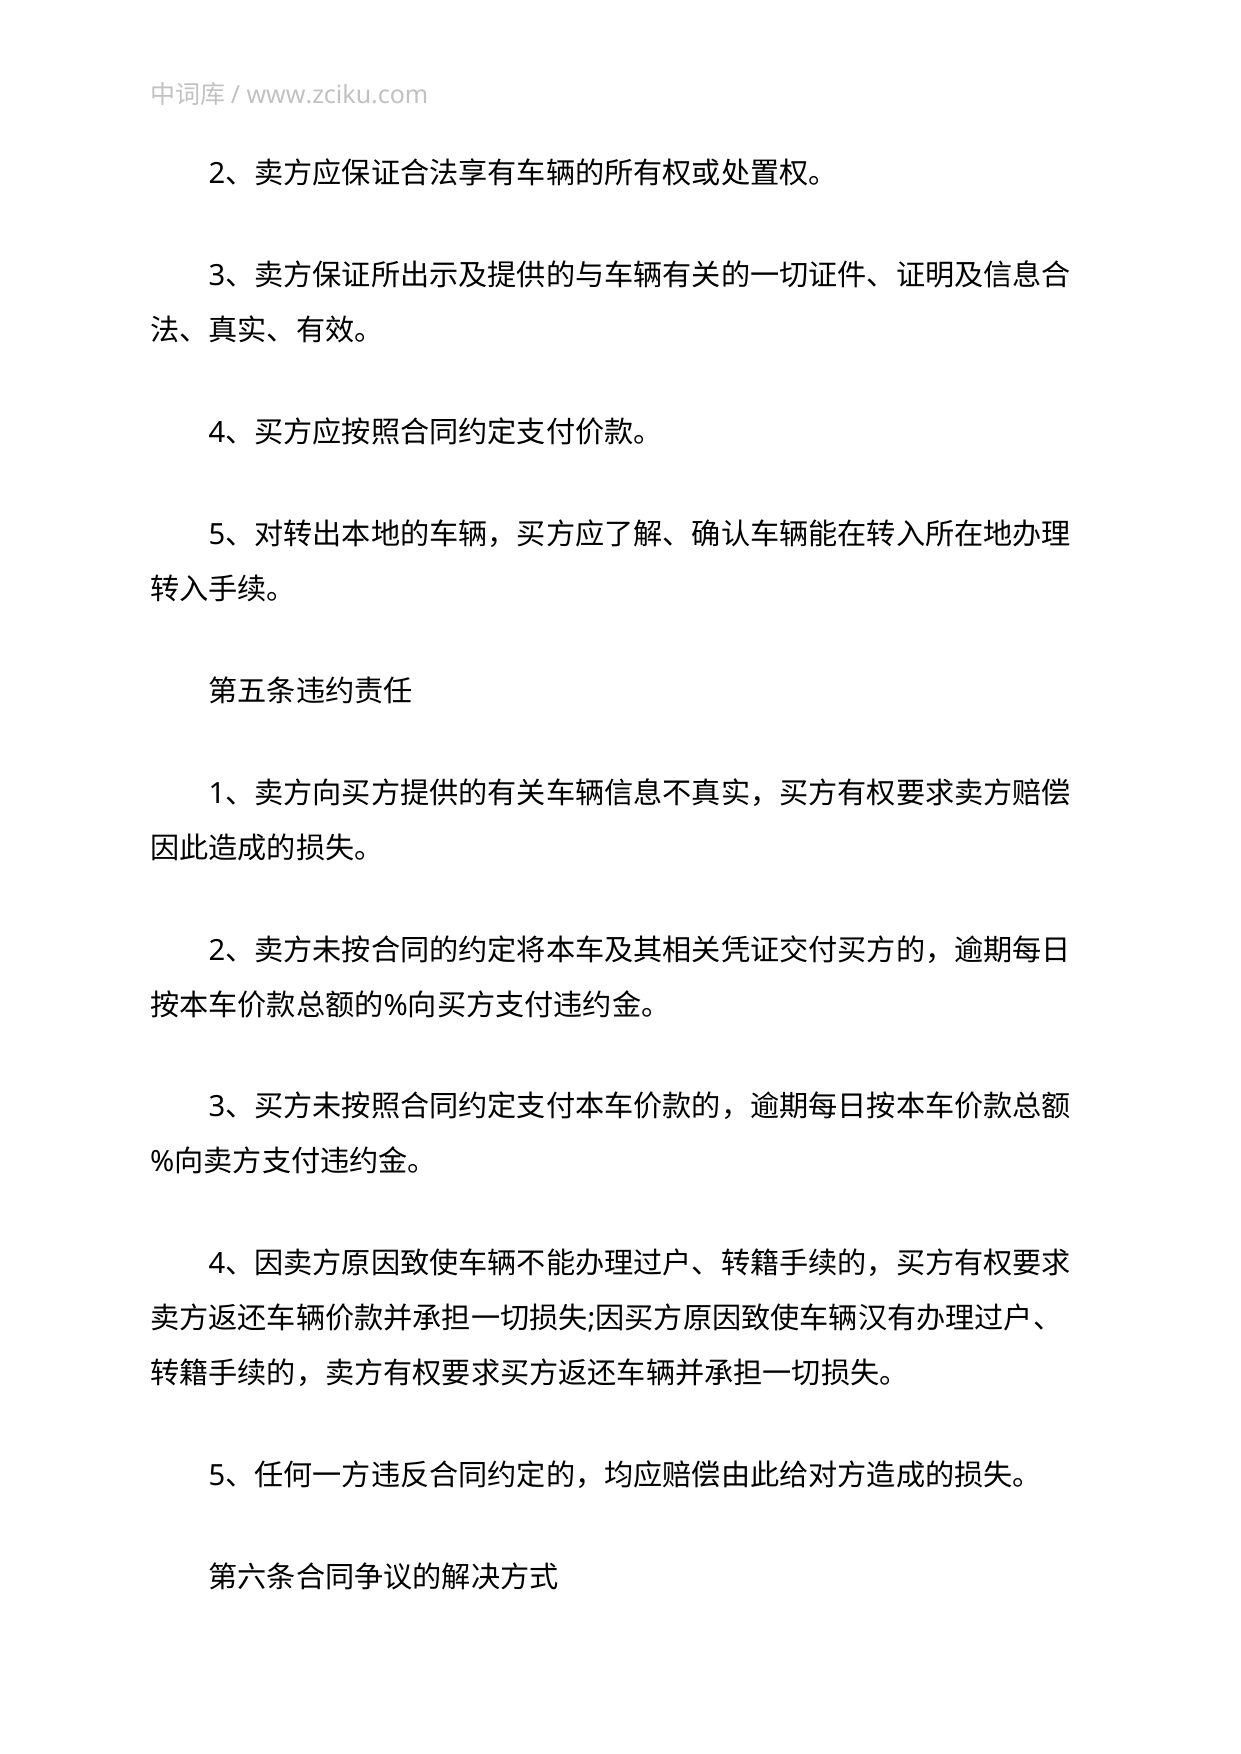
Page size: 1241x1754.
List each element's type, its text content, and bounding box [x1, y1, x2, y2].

text 第六条合同争议的解决方式 [150, 1554, 1090, 1596]
text 5、对转出本地的车辆，买方应了解、确认车辆能在转入所在地办理转入手续。 [150, 511, 1090, 608]
text 5、任何一方违反合同约定的，均应赔偿由此给对方造成的损失。 [150, 1452, 1090, 1494]
text 2、卖方未按合同的约定将本车及其相关凭证交付买方的，逾期每日按本车价款总额的%向买方支付违约金。 [150, 926, 1090, 1023]
text 1、卖方向买方提供的有关车辆信息不真实，买方有权要求卖方赔偿因此造成的损失。 [150, 769, 1090, 867]
text 3、卖方保证所出示及提供的与车辆有关的一切证件、证明及信息合法、真实、有效。 [150, 252, 1090, 349]
text 4、因卖方原因致使车辆不能办理过户、转籍手续的，买方有权要求卖方返还车辆价款并承担一切损失;因买方原因致使车辆汉有办理过户、转籍手续的，卖方有权要求买方返还车辆并承担一切损失。 [150, 1240, 1090, 1392]
text 3、买方未按照合同约定支付本车价款的，逾期每日按本车价款总额%向卖方支付违约金。 [150, 1083, 1090, 1180]
text 4、买方应按照合同约定支付价款。 [150, 409, 1090, 451]
text 第五条违约责任 [150, 667, 1090, 710]
text 2、卖方应保证合法享有车辆的所有权或处置权。 [150, 150, 1090, 192]
